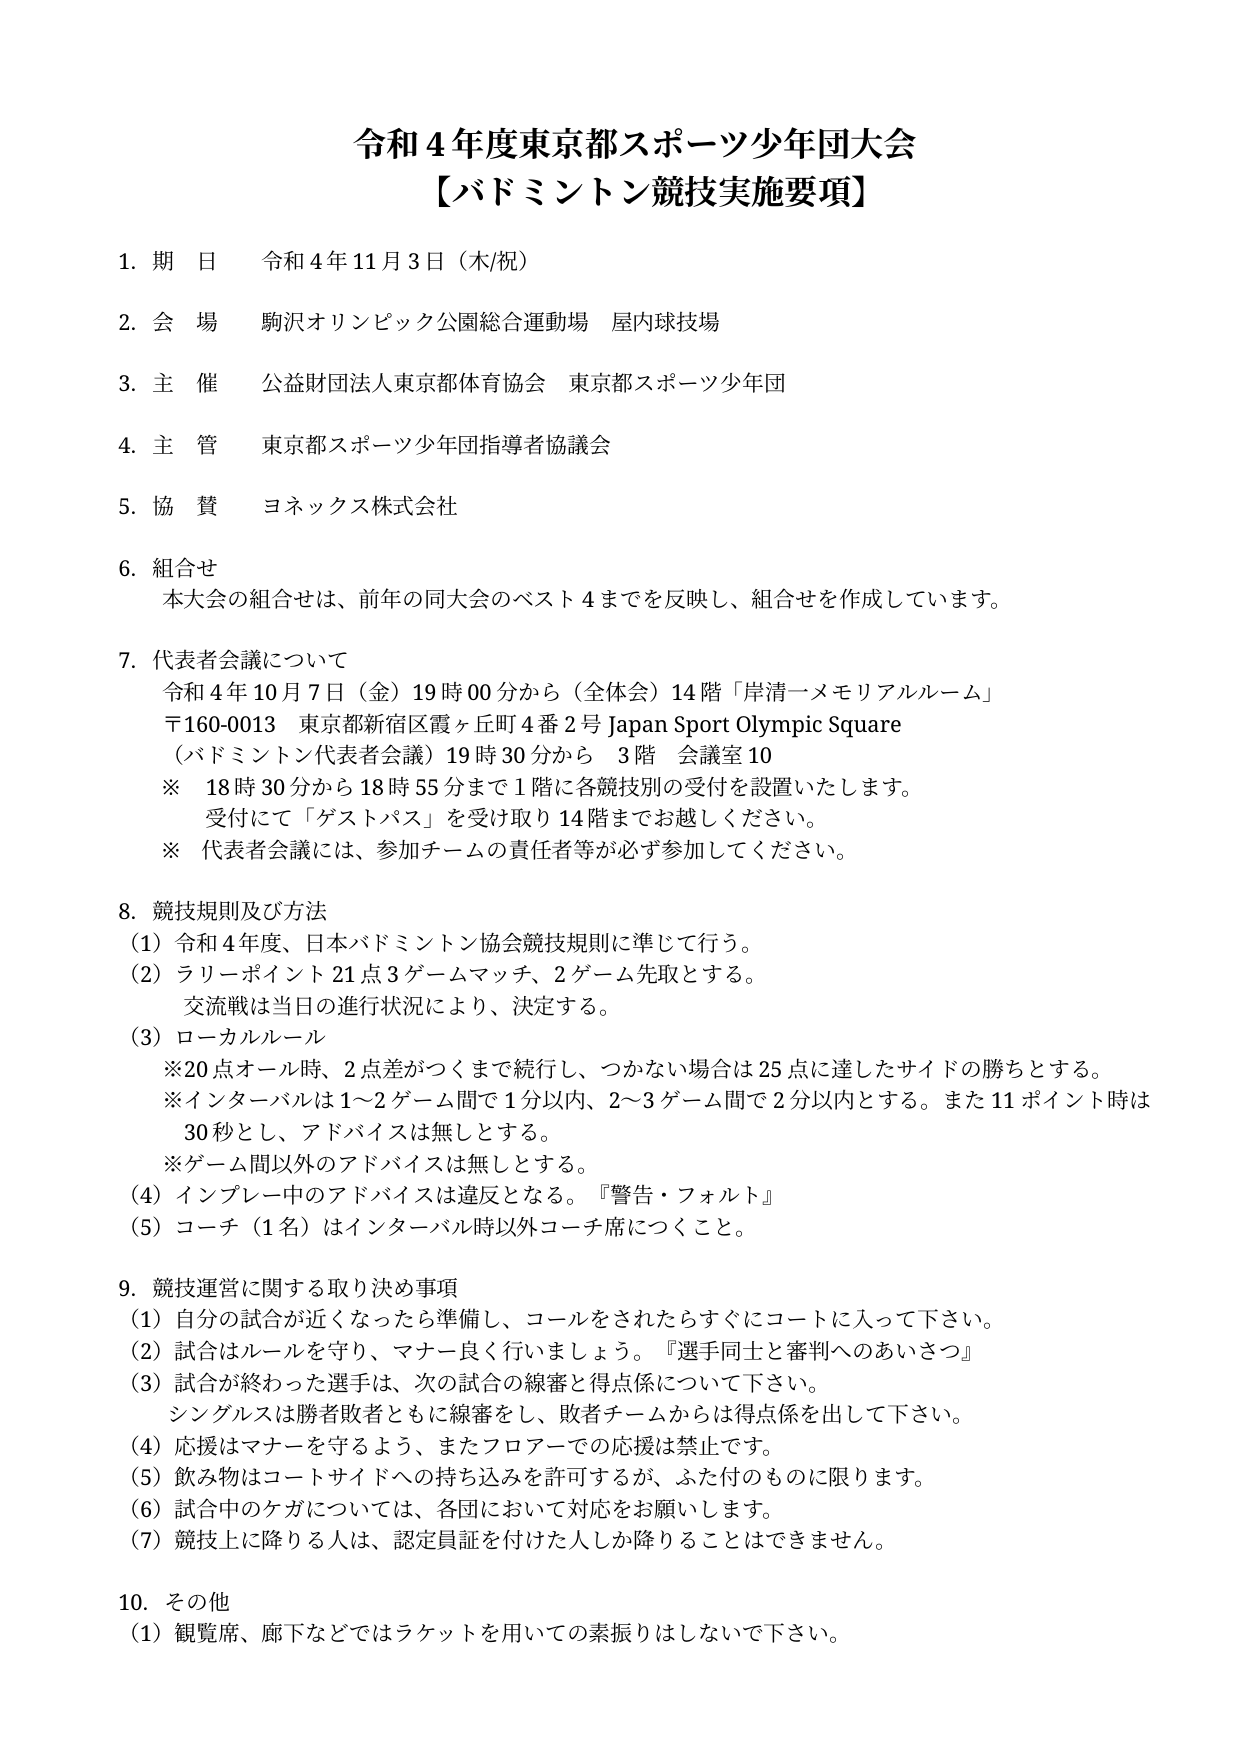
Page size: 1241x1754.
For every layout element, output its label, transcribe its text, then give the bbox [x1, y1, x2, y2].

text 受付にて「ゲストパス」を受け取り14階までお越しください。 [118, 801, 1152, 833]
text ※インターバルは1～2ゲーム間で1分以内、2～3ゲーム間で2分以内とする。また11ポイント時は30秒とし、アドバイスは無しとする。 [118, 1084, 1152, 1147]
text 9．競技運営に関する取り決め事項 [118, 1271, 1152, 1303]
text 4．主 管 東京都スポーツ少年団指導者協議会 [118, 428, 1152, 459]
text （1）自分の試合が近くなったら準備し、コールをされたらすぐにコートに入って下さい。 [118, 1303, 1152, 1334]
text （7）競技上に降りる人は、認定員証を付けた人しか降りることはできません。 [118, 1523, 1152, 1555]
text ※ゲーム間以外のアドバイスは無しとする。 [118, 1147, 1152, 1178]
text 3．主 催 公益財団法人東京都体育協会 東京都スポーツ少年団 [118, 367, 1152, 398]
text （4）応援はマナーを守るよう、またフロアーでの応援は禁止です。 [118, 1429, 1152, 1460]
text ※ 代表者会議には、参加チームの責任者等が必ず参加してください。 [118, 833, 1152, 864]
text 7．代表者会議について [118, 644, 1152, 675]
text （2）ラリーポイント21点3ゲームマッチ、2ゲーム先取とする。 [118, 957, 1152, 989]
text （2）試合はルールを守り、マナー良く行いましょう。『選手同士と審判へのあいさつ』 [118, 1334, 1152, 1366]
text シングルスは勝者敗者ともに線審をし、敗者チームからは得点係を出して下さい。 [118, 1397, 1152, 1429]
text 令和4年度東京都スポーツ少年団大会 [118, 118, 1152, 166]
text （3）ローカルルール [118, 1021, 1152, 1052]
text 10．その他 [118, 1585, 1152, 1616]
text 5．協 賛 ヨネックス株式会社 [118, 489, 1152, 521]
text （バドミントン代表者会議）19時30分から 3階 会議室10 [118, 738, 1152, 770]
text ※ 18時30分から18時55分まで１階に各競技別の受付を設置いたします。 [118, 770, 1152, 801]
text 2．会 場 駒沢オリンピック公園総合運動場 屋内球技場 [118, 305, 1152, 337]
text （3）試合が終わった選手は、次の試合の線審と得点係について下さい。 [118, 1366, 1152, 1397]
text 交流戦は当日の進行状況により、決定する。 [118, 989, 1152, 1021]
text 〒160-0013 東京都新宿区霞ヶ丘町4番2号 Japan Sport Olympic Square [118, 707, 1152, 738]
text （6）試合中のケガについては、各団において対応をお願いします。 [118, 1492, 1152, 1523]
text （5）飲み物はコートサイドへの持ち込みを許可するが、ふた付のものに限ります。 [118, 1460, 1152, 1492]
text 【バドミントン競技実施要項】 [118, 166, 1152, 214]
text （4）インプレー中のアドバイスは違反となる。『警告・フォルト』 [118, 1178, 1152, 1210]
text （1）観覧席、廊下などではラケットを用いての素振りはしないで下さい。 [118, 1616, 1152, 1648]
text （5）コーチ（1名）はインターバル時以外コーチ席につくこと。 [118, 1210, 1152, 1241]
text 本大会の組合せは、前年の同大会のベスト4までを反映し、組合せを作成しています。 [118, 582, 1152, 614]
text 令和4年10月7日（金）19時00分から（全体会）14階「岸清一メモリアルルーム」 [118, 675, 1152, 707]
text ※20点オール時、2点差がつくまで続行し、つかない場合は25点に達したサイドの勝ちとする。 [118, 1052, 1152, 1084]
text 1．期 日 令和4年11月3日（木/祝） [118, 244, 1152, 276]
text 8．競技規則及び方法 [118, 894, 1152, 926]
text 6．組合せ [118, 551, 1152, 582]
text （1）令和4年度、日本バドミントン協会競技規則に準じて行う。 [118, 926, 1152, 957]
